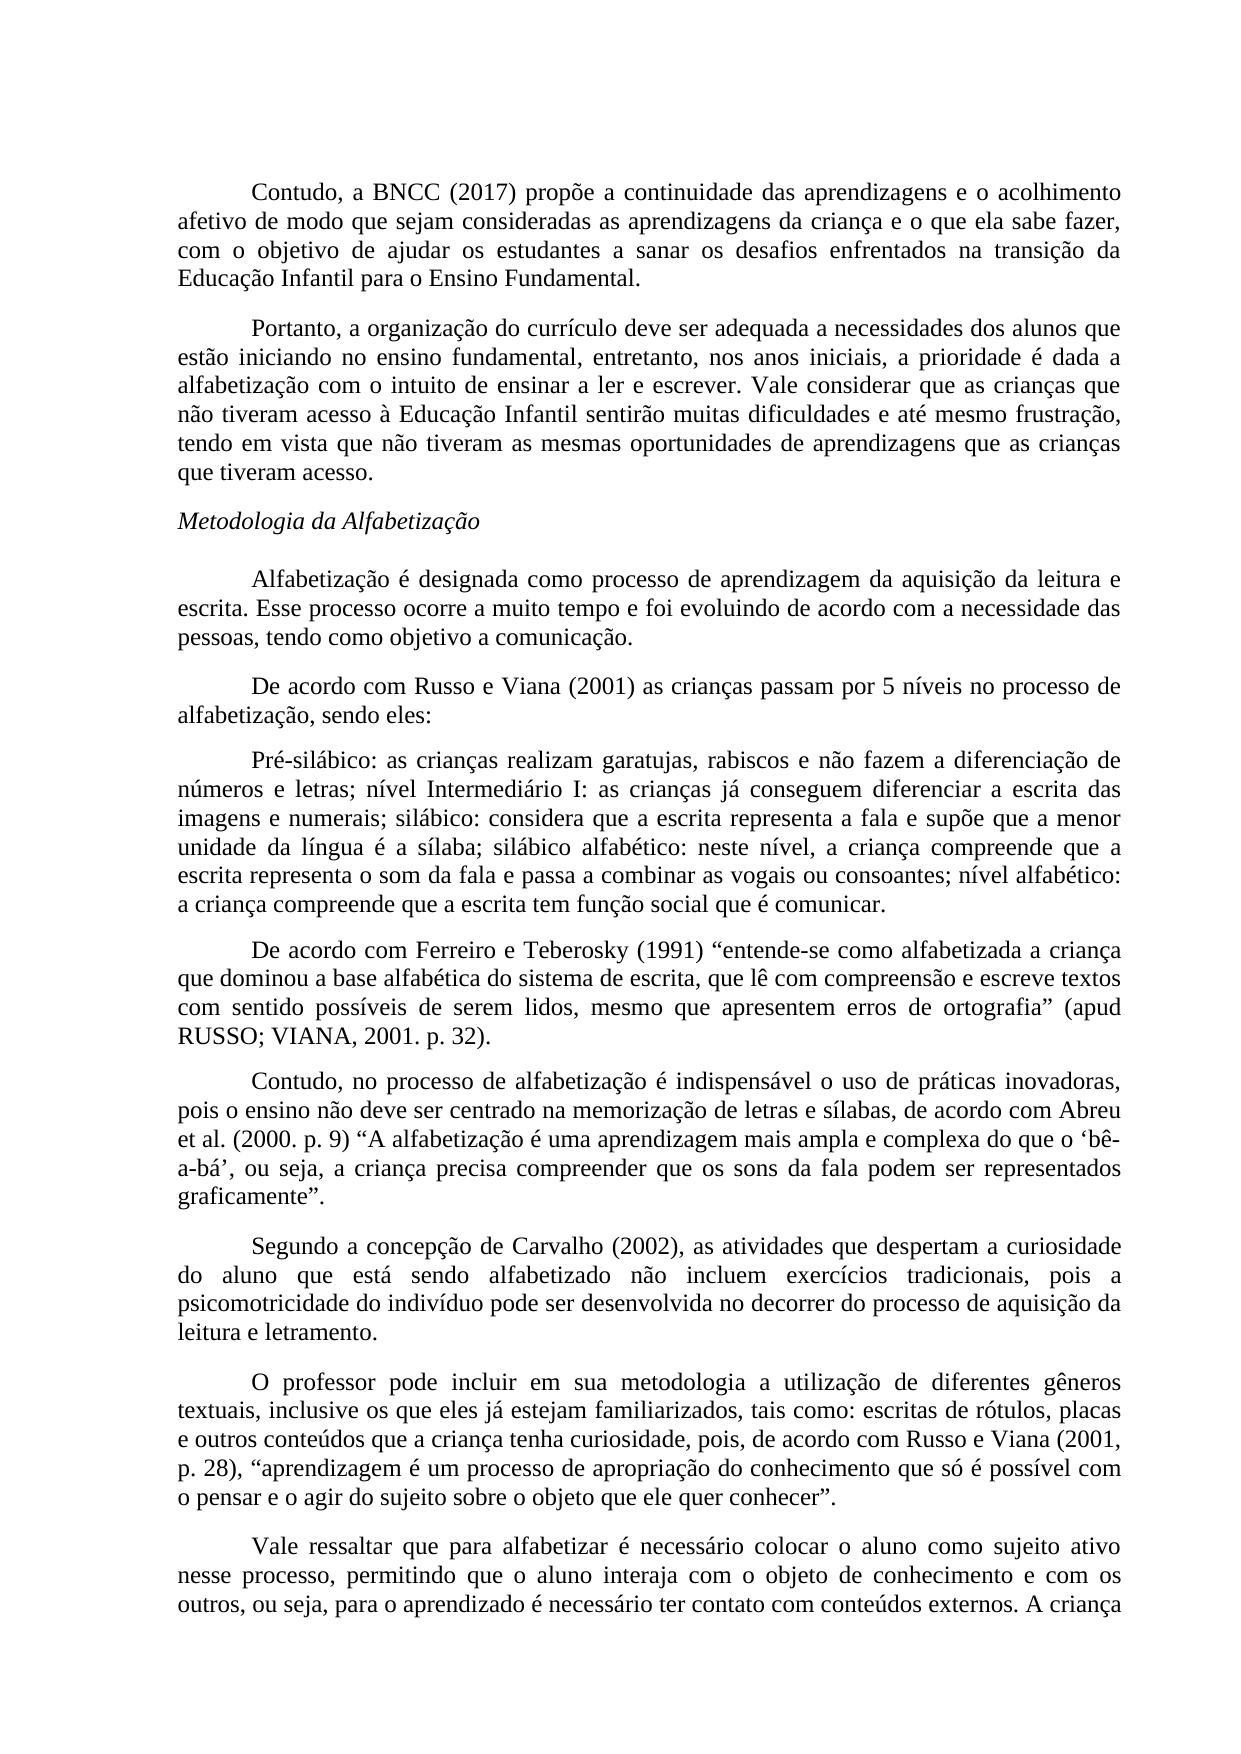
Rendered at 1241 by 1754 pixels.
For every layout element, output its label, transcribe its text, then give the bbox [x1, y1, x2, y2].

text De acordo com Ferreiro e Teberosky (1991) “entende-se como alfabetizada a criança que dominou a base alfabética do sistema de escrita, que lê com compreensão e escreve textos com sentido possíveis de serem lidos, mesmo que apresentem erros de ortografia” (apud RUSSO; VIANA, 2001. p. 32). [177, 935, 1122, 1050]
text Contudo, a BNCC (2017) propõe a continuidade das aprendizagens e o acolhimento afetivo de modo que sejam consideradas as aprendizagens da criança e o que ela sabe fazer, com o objetivo de ajudar os estudantes a sanar os desafios enfrentados na transição da Educação Infantil para o Ensino Fundamental. [177, 177, 1122, 292]
text Pré-silábico: as crianças realizam garatujas, rabiscos e não fazem a diferenciação de números e letras; nível Intermediário I: as crianças já conseguem diferenciar a escrita das imagens e numerais; silábico: considera que a escrita representa a fala e supõe que a menor unidade da língua é a sílaba; silábico alfabético: neste nível, a criança compreende que a escrita representa o som da fala e passa a combinar as vogais ou consoantes; nível alfabético: a criança compreende que a escrita tem função social que é comunicar. [177, 746, 1122, 918]
text O professor pode incluir em sua metodologia a utilização de diferentes gêneros textuais, inclusive os que eles já estejam familiarizados, tais como: escritas de rótulos, placas e outros conteúdos que a criança tenha curiosidade, pois, de acordo com Russo e Viana (2001, p. 28), “aprendizagem é um processo de apropriação do conhecimento que só é possível com o pensar e o agir do sujeito sobre o objeto que ele quer conhecer”. [177, 1367, 1122, 1511]
text Contudo, no processo de alfabetização é indispensável o uso de práticas inovadoras, pois o ensino não deve ser centrado na memorização de letras e sílabas, de acordo com Abreu et al. (2000. p. 9) “A alfabetização é uma aprendizagem mais ampla e complexa do que o ‘bê-a-bá’, ou seja, a criança precisa compreender que os sons da fala podem ser representados graficamente”. [177, 1066, 1122, 1210]
text Alfabetização é designada como processo de aprendizagem da aquisição da leitura e escrita. Esse processo ocorre a muito tempo e foi evoluindo de acordo com a necessidade das pessoas, tendo como objetivo a comunicação. [177, 564, 1122, 651]
text Metodologia da Alfabetização [177, 506, 1122, 535]
text Portanto, a organização do currículo deve ser adequada a necessidades dos alunos que estão iniciando no ensino fundamental, entretanto, nos anos iniciais, a prioridade é dada a alfabetização com o intuito de ensinar a ler e escrever. Vale considerar que as crianças que não tiveram acesso à Educação Infantil sentirão muitas dificuldades e até mesmo frustração, tendo em vista que não tiveram as mesmas oportunidades de aprendizagens que as crianças que tiveram acesso. [177, 313, 1122, 486]
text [177, 1531, 1122, 1618]
text Segundo a concepção de Carvalho (2002), as atividades que despertam a curiosidade do aluno que está sendo alfabetizado não incluem exercícios tradicionais, pois a psicomotricidade do indivíduo pode ser desenvolvida no decorrer do processo de aquisição da leitura e letramento. [177, 1231, 1122, 1346]
text De acordo com Russo e Viana (2001) as crianças passam por 5 níveis no processo de alfabetização, sendo eles: [177, 671, 1122, 729]
